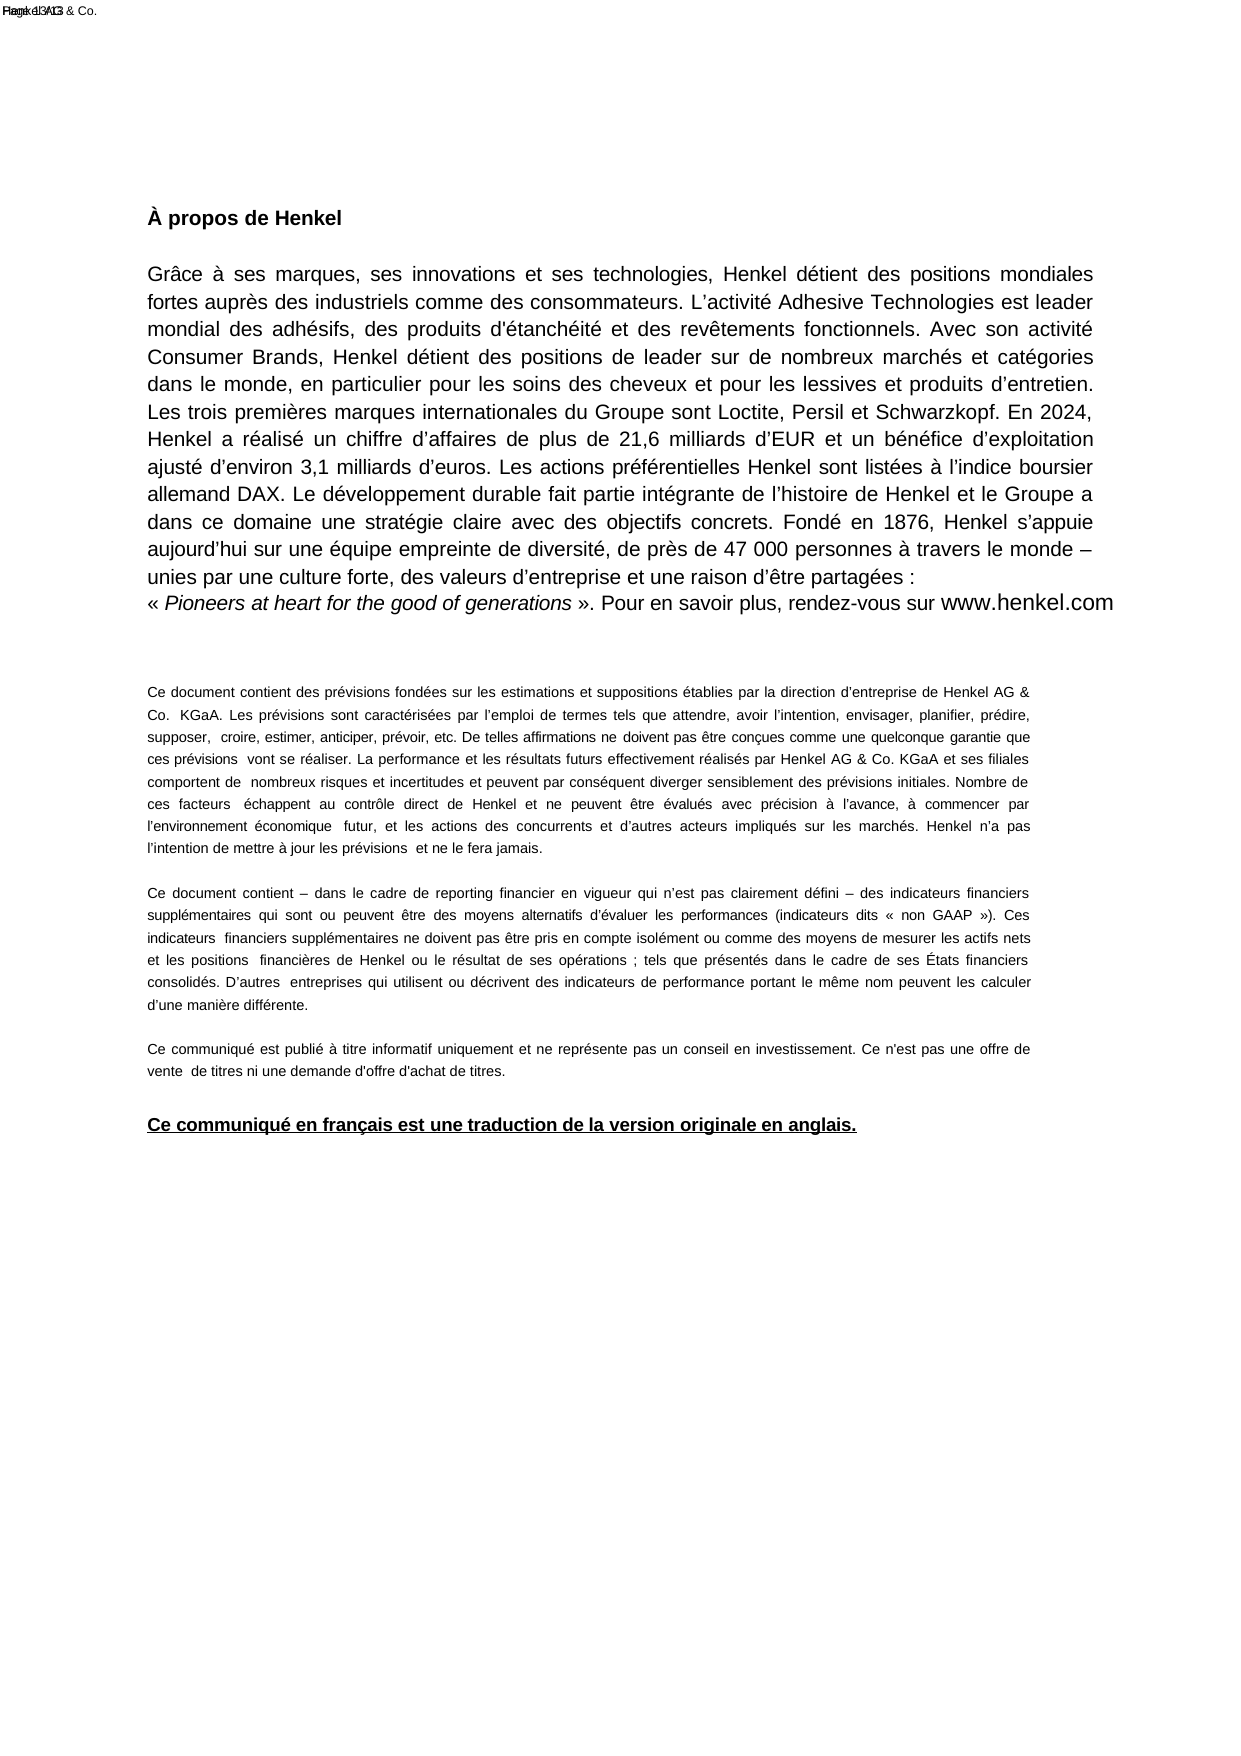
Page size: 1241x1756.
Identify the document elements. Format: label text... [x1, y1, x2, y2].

text Ce document contient – dans le cadre de reporting financier en vigueur qui n’est pas clairement défini – des indicateurs financiers supplémentaires qui sont ou peuvent être des moyens alternatifs d’évaluer les performances (indicateurs dits « non GAAP »). Ces indicateurs financiers supplémentaires ne doivent pas être pris en compte isolément ou comme des moyens de mesurer les actifs nets et les positions financières de Henkel ou le résultat de ses opérations ; tels que présentés dans le cadre de ses États financiers consolidés. D’autres entreprises qui utilisent ou décrivent des indicateurs de performance portant le même nom peuvent les calculer d’une manière différente. [147, 885, 1031, 1013]
text « Pioneers at heart for the good of generations ». Pour en savoir plus, rendez-vous sur www.henkel.com [147, 592, 1157, 615]
text Ce document contient des prévisions fondées sur les estimations et suppositions établies par la direction d’entreprise de Henkel AG & Co. KGaA. Les prévisions sont caractérisées par l’emploi de termes tels que attendre, avoir l’intention, envisager, planifier, prédire, supposer, croire, estimer, anticiper, prévoir, etc. De telles affirmations ne doivent pas être conçues comme une quelconque garantie que ces prévisions vont se réaliser. La performance et les résultats futurs effectivement réalisés par Henkel AG & Co. KGaA et ses filiales comportent de nombreux risques et incertitudes et peuvent par conséquent diverger sensiblement des prévisions initiales. Nombre de ces facteurs échappent au contrôle direct de Henkel et ne peuvent être évalués avec précision à l’avance, à commencer par l’environnement économique futur, et les actions des concurrents et d’autres acteurs impliqués sur les marchés. Henkel n’a pas l’intention de mettre à jour les prévisions et ne le fera jamais. [147, 684, 1031, 857]
text Grâce à ses marques, ses innovations et ses technologies, Henkel détient des positions mondiales fortes auprès des industriels comme des consommateurs. L’activité Adhesive Technologies est leader mondial des adhésifs, des produits d'étanchéité et des revêtements fonctionnels. Avec son activité Consumer Brands, Henkel détient des positions de leader sur de nombreux marchés et catégories dans le monde, en particulier pour les soins des cheveux et pour les lessives et produits d’entretien. Les trois premières marques internationales du Groupe sont Loctite, Persil et Schwarzkopf. En 2024, Henkel a réalisé un chiffre d’affaires de plus de 21,6 milliards d’EUR et un bénéfice d’exploitation ajusté d’environ 3,1 milliards d’euros. Les actions préférentielles Henkel sont listées à l’indice boursier allemand DAX. Le développement durable fait partie intégrante de l’histoire de Henkel et le Groupe a dans ce domaine une stratégie claire avec des objectifs concrets. Fondé en 1876, Henkel s’appuie aujourd’hui sur une équipe empreinte de diversité, de près de 47 000 personnes à travers le monde – unies par une culture forte, des valeurs d’entreprise et une raison d’être partagées : [147, 262, 1094, 589]
text Ce communiqué en français est une traduction de la version originale en anglais. [147, 1113, 1157, 1135]
text Ce communiqué est publié à titre informatif uniquement et ne représente pas un conseil en investissement. Ce n'est pas une offre de vente de titres ni une demande d'offre d'achat de titres. [147, 1041, 1031, 1080]
text À propos de Henkel [147, 205, 1157, 229]
